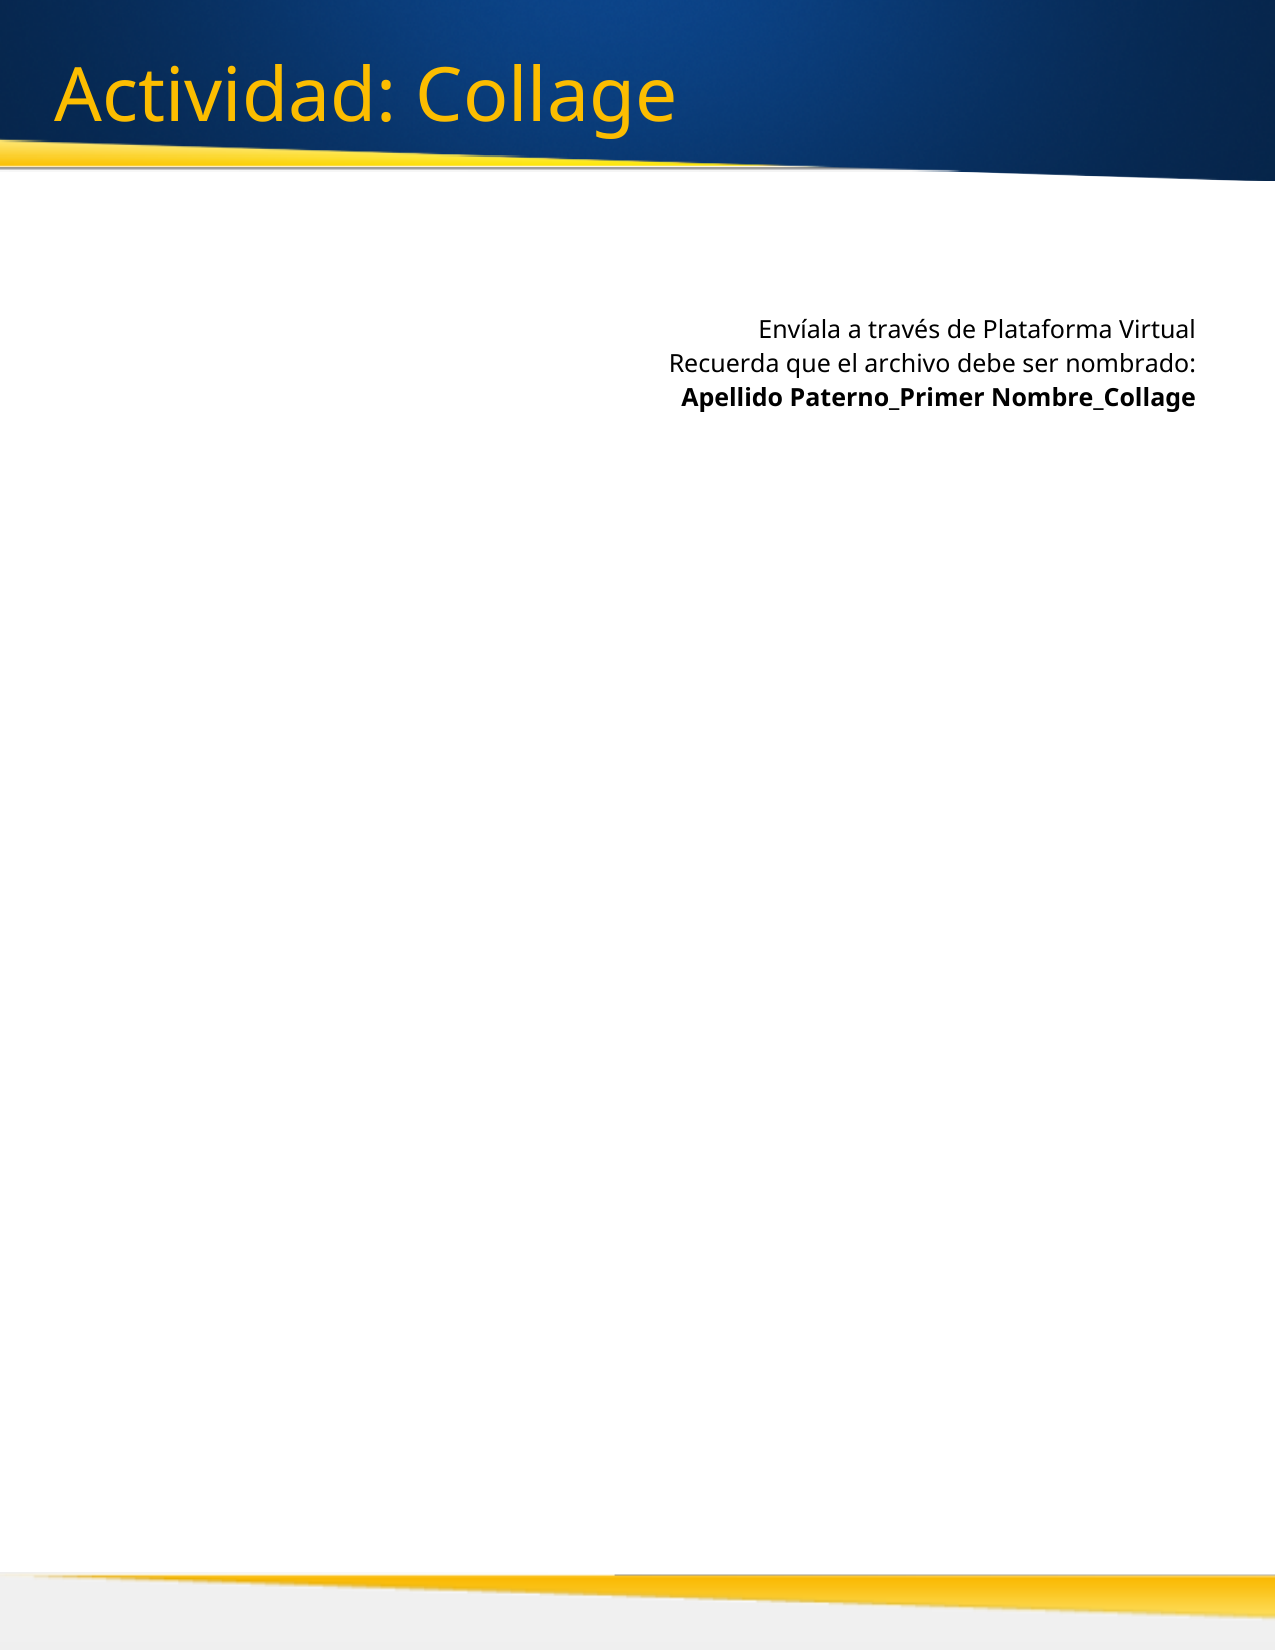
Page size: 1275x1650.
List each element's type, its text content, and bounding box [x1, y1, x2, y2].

text Apellido Paterno_Primer Nombre_Collage [280, 380, 1196, 414]
list Recuerda que el archivo debe ser nombrado: [208, 346, 1196, 380]
text Envíala a través de Plataforma Virtual [280, 312, 1196, 346]
